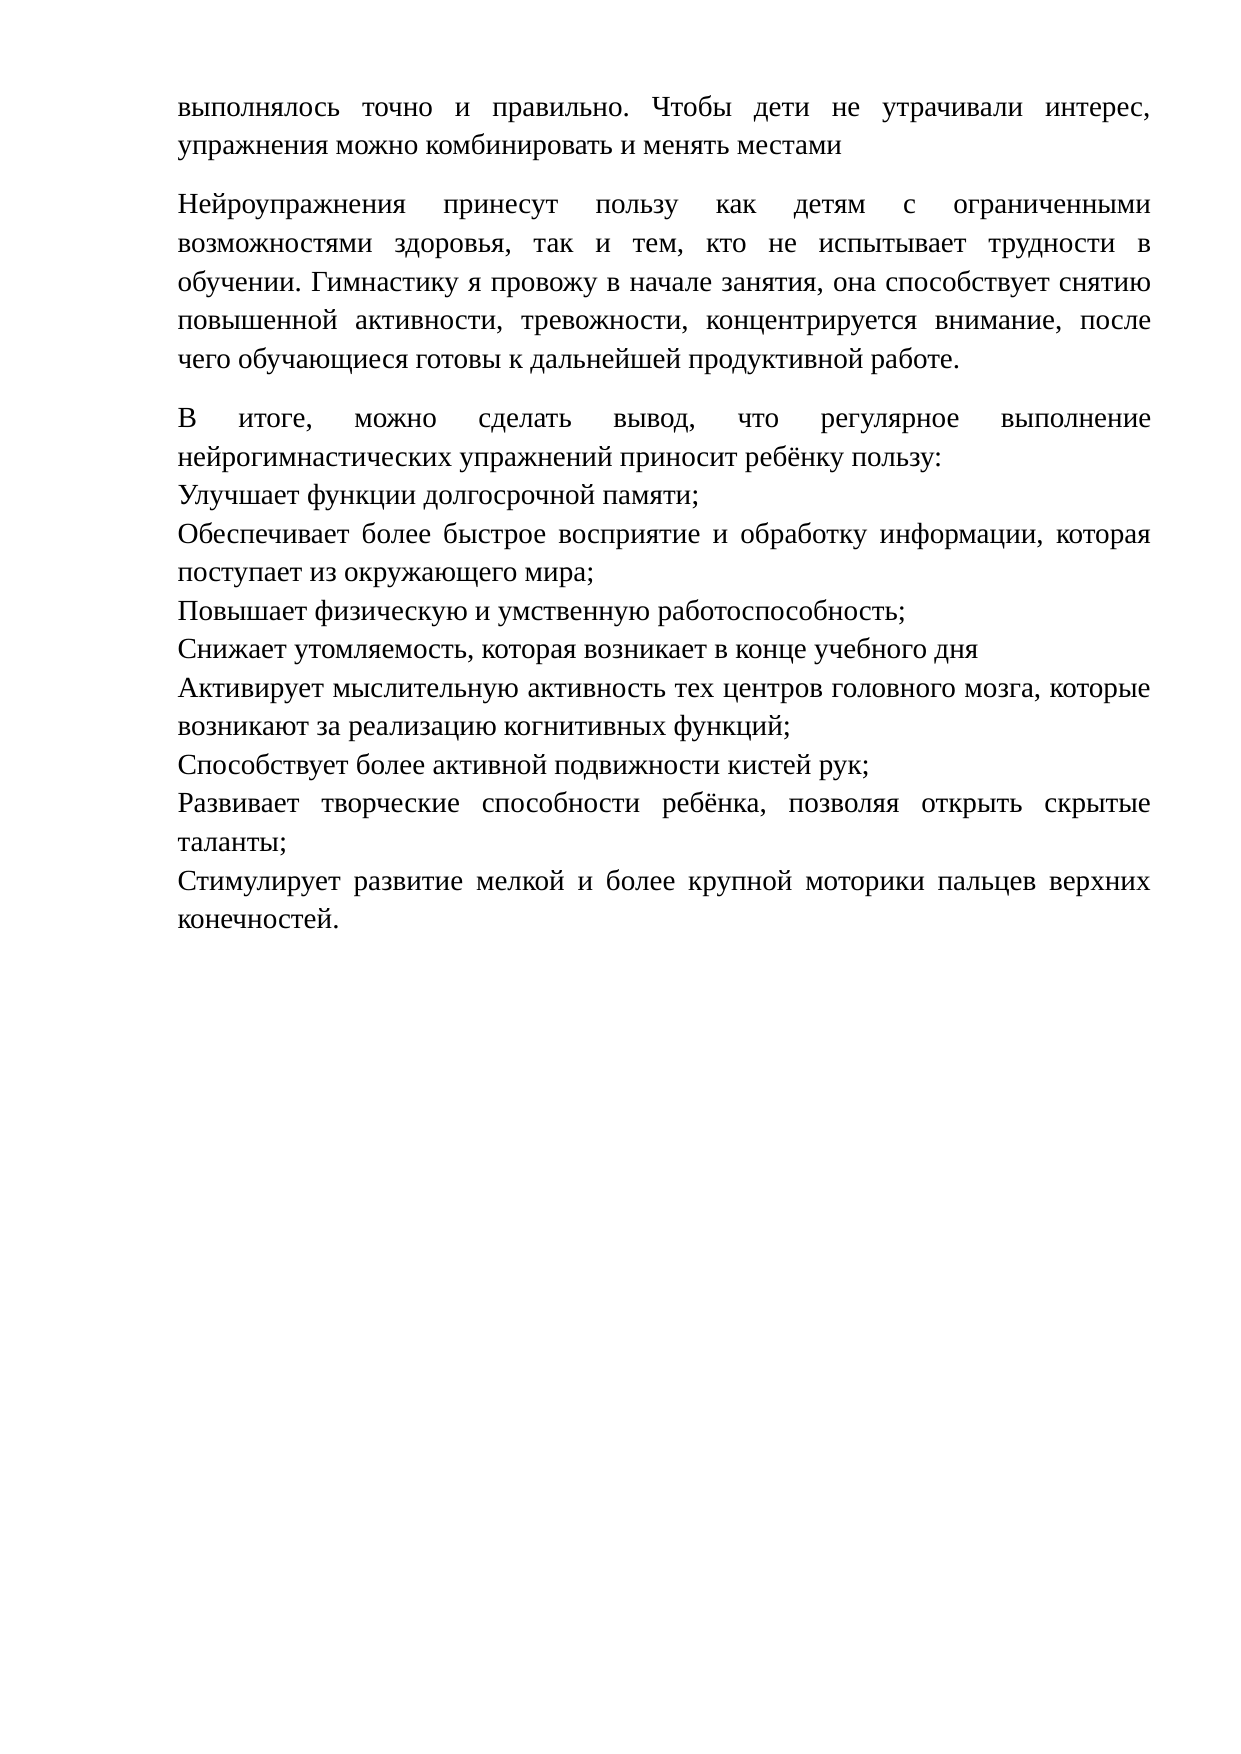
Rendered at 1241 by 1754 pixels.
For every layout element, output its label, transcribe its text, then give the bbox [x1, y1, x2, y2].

text Развивает творческие способности ребёнка, позволяя открыть скрытые таланты; [177, 786, 1152, 858]
text Стимулирует развитие мелкой и более крупной моторики пальцев верхних конечностей. [177, 863, 1152, 935]
text Нейроупражнения принесут пользу как детям с ограниченными возможностями здоровья, так и тем, кто не испытывает трудности в обучении. Гимнастику я провожу в начале занятия, она способствует снятию повышенной активности, тревожности, концентрируется внимание, после чего обучающиеся готовы к дальнейшей продуктивной работе. [177, 187, 1152, 374]
text Активирует мыслительную активность тех центров головного мозга, которые возникают за реализацию когнитивных функций; [177, 670, 1152, 742]
text Снижает утомляемость, которая возникает в конце учебного дня [177, 631, 1152, 665]
text Способствует более активной подвижности кистей рук; [177, 747, 1152, 781]
text Обеспечивает более быстрое восприятие и обработку информации, которая поступает из окружающего мира; [177, 516, 1152, 588]
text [177, 89, 1152, 161]
text Повышает физическую и умственную работоспособность; [177, 593, 1152, 626]
text Улучшает функции долгосрочной памяти; [177, 477, 1152, 511]
text В итоге, можно сделать вывод, что регулярное выполнение нейрогимнастических упражнений приносит ребёнку пользу: [177, 400, 1152, 472]
